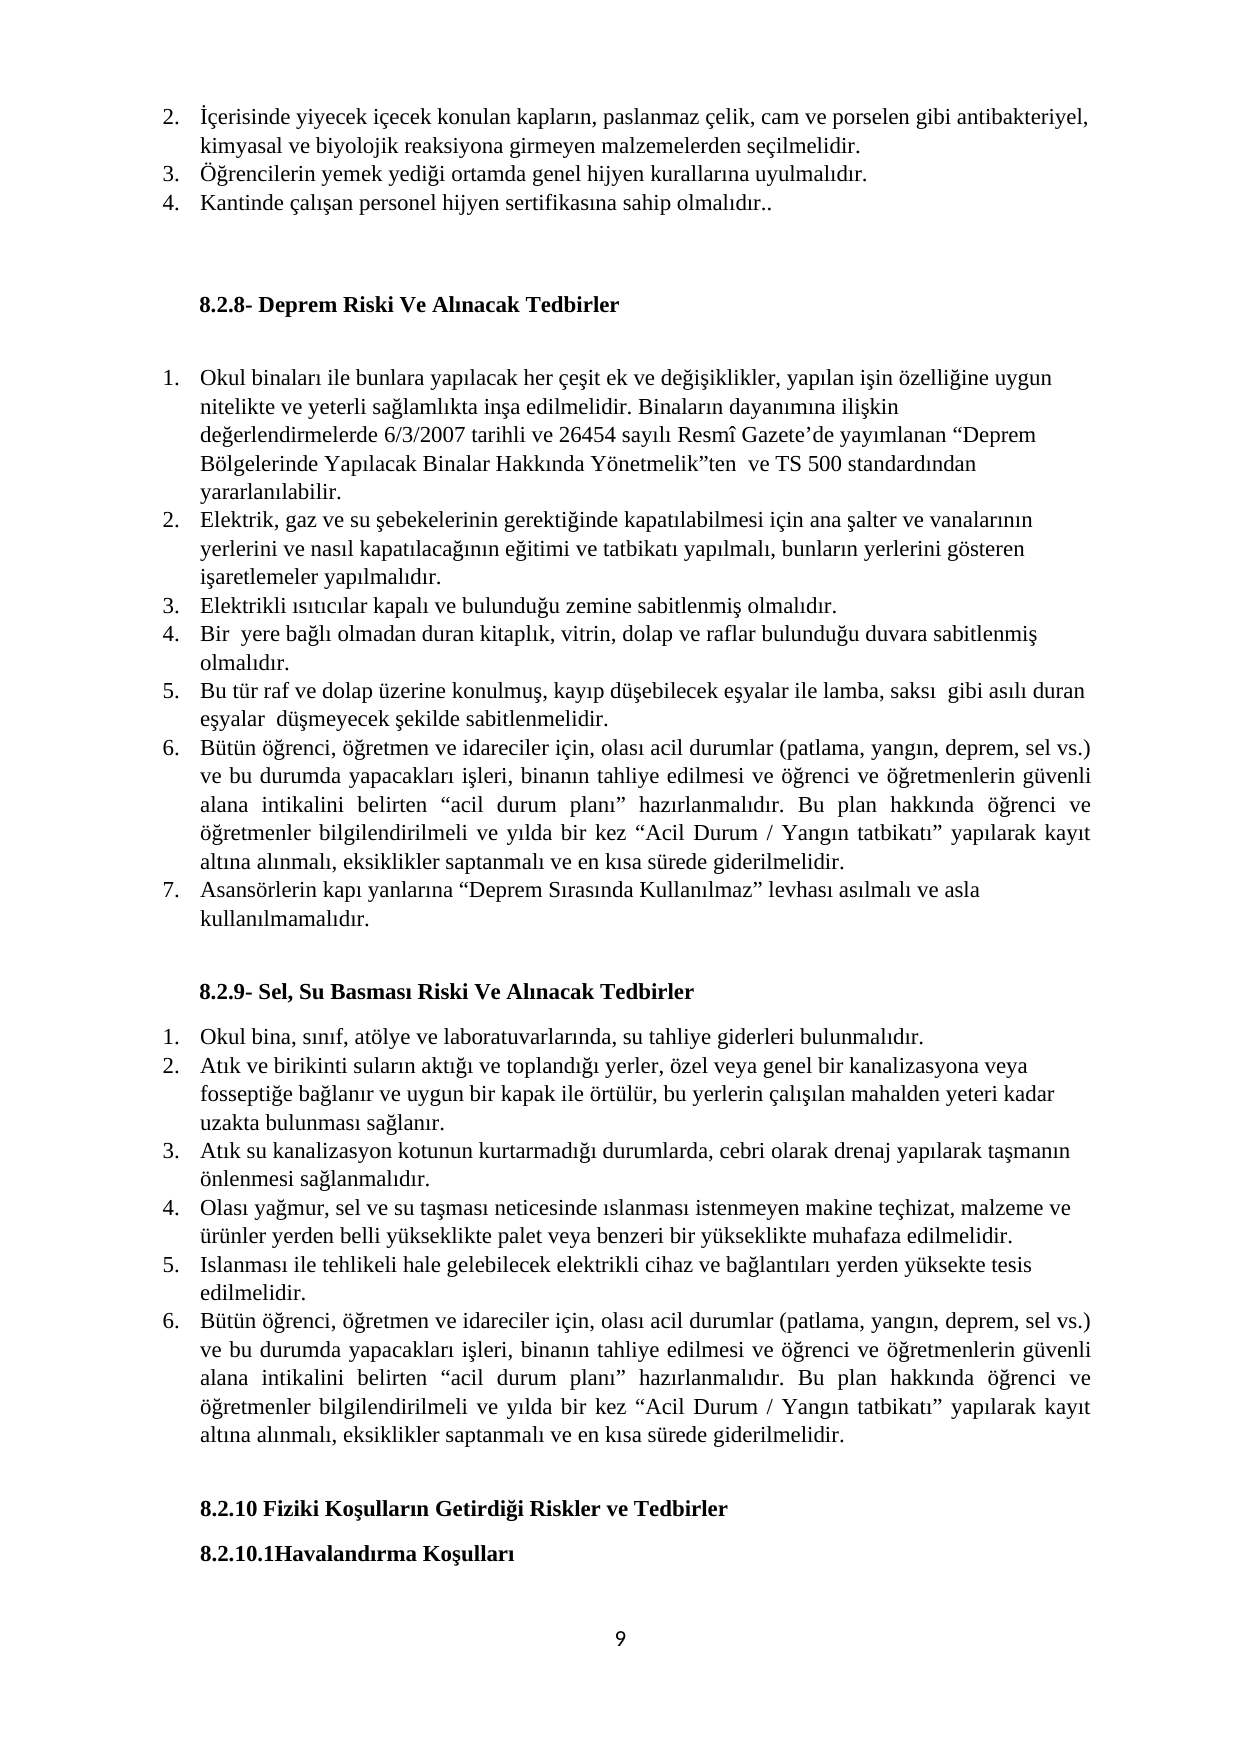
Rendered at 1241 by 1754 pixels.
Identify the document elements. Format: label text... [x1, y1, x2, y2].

list Atık ve birikinti suların aktığı ve toplandığı yerler, özel veya genel bir kanalizasyona veya fosseptiğe bağlanır ve uygun bir kapak ile örtülür, bu yerlerin çalışılan mahalden yeteri kadar uzakta bulunması sağlanır. [162, 1052, 1093, 1135]
list Öğrencilerin yemek yediği ortamda genel hijyen kurallarına uyulmalıdır. [162, 160, 1093, 187]
text 8.2.8- Deprem Riski Ve Alınacak Tedbirler [148, 291, 1093, 317]
list Kantinde çalışan personel hijyen sertifikasına sahip olmalıdır.. [162, 189, 1093, 215]
text 8.2.10 Fiziki Koşulların Getirdiği Riskler ve Tedbirler [148, 1495, 1093, 1521]
list Elektrikli ısıtıcılar kapalı ve bulunduğu zemine sabitlenmiş olmalıdır. [162, 592, 1093, 618]
list Bütün öğrenci, öğretmen ve idareciler için, olası acil durumlar (patlama, yangın, deprem, sel vs.) ve bu durumda yapacakları işleri, binanın tahliye edilmesi ve öğrenci ve öğretmenlerin güvenli alana intikalini belirten “acil durum planı” hazırlanmalıdır. Bu plan hakkında öğrenci ve öğretmenler bilgilendirilmeli ve yılda bir kez “Acil Durum / Yangın tatbikatı” yapılarak kayıt altına alınmalı, eksiklikler saptanmalı ve en kısa sürede giderilmelidir. [162, 734, 1093, 874]
list Bir yere bağlı olmadan duran kitaplık, vitrin, dolap ve raflar bulunduğu duvara sabitlenmiş olmalıdır. [162, 620, 1093, 675]
list Asansörlerin kapı yanlarına “Deprem Sırasında Kullanılmaz” levhası asılmalı ve asla kullanılmamalıdır. [162, 876, 1093, 931]
list Bütün öğrenci, öğretmen ve idareciler için, olası acil durumlar (patlama, yangın, deprem, sel vs.) ve bu durumda yapacakları işleri, binanın tahliye edilmesi ve öğrenci ve öğretmenlerin güvenli alana intikalini belirten “acil durum planı” hazırlanmalıdır. Bu plan hakkında öğrenci ve öğretmenler bilgilendirilmeli ve yılda bir kez “Acil Durum / Yangın tatbikatı” yapılarak kayıt altına alınmalı, eksiklikler saptanmalı ve en kısa sürede giderilmelidir. [162, 1308, 1093, 1448]
list Bu tür raf ve dolap üzerine konulmuş, kayıp düşebilecek eşyalar ile lamba, saksı gibi asılı duran eşyalar düşmeyecek şekilde sabitlenmelidir. [162, 677, 1093, 732]
list Olası yağmur, sel ve su taşması neticesinde ıslanması istenmeyen makine teçhizat, malzeme ve ürünler yerden belli yükseklikte palet veya benzeri bir yükseklikte muhafaza edilmelidir. [162, 1194, 1093, 1249]
list Islanması ile tehlikeli hale gelebilecek elektrikli cihaz ve bağlantıları yerden yüksekte tesis edilmelidir. [162, 1251, 1093, 1306]
list Elektrik, gaz ve su şebekelerinin gerektiğinde kapatılabilmesi için ana şalter ve vanalarının yerlerini ve nasıl kapatılacağının eğitimi ve tatbikatı yapılmalı, bunların yerlerini gösteren işaretlemeler yapılmalıdır. [162, 506, 1093, 590]
list İçerisinde yiyecek içecek konulan kapların, paslanmaz çelik, cam ve porselen gibi antibakteriyel, kimyasal ve biyolojik reaksiyona girmeyen malzemelerden seçilmelidir. [162, 103, 1093, 158]
list Atık su kanalizasyon kotunun kurtarmadığı durumlarda, cebri olarak drenaj yapılarak taşmanın önlenmesi sağlanmalıdır. [162, 1137, 1093, 1192]
list Okul binaları ile bunlara yapılacak her çeşit ek ve değişiklikler, yapılan işin özelliğine uygun nitelikte ve yeterli sağlamlıkta inşa edilmelidir. Binaların dayanımına ilişkin değerlendirmelerde 6/3/2007 tarihli ve 26454 sayılı Resmî Gazete’de yayımlanan “Deprem Bölgelerinde Yapılacak Binalar Hakkında Yönetmelik”ten ve TS 500 standardından yararlanılabilir. [162, 364, 1093, 504]
text 8.2.9- Sel, Su Basması Riski Ve Alınacak Tedbirler [148, 978, 1093, 1004]
text 8.2.10.1Havalandırma Koşulları [148, 1540, 1093, 1566]
list Okul bina, sınıf, atölye ve laboratuvarlarında, su tahliye giderleri bulunmalıdır. [162, 1023, 1093, 1049]
